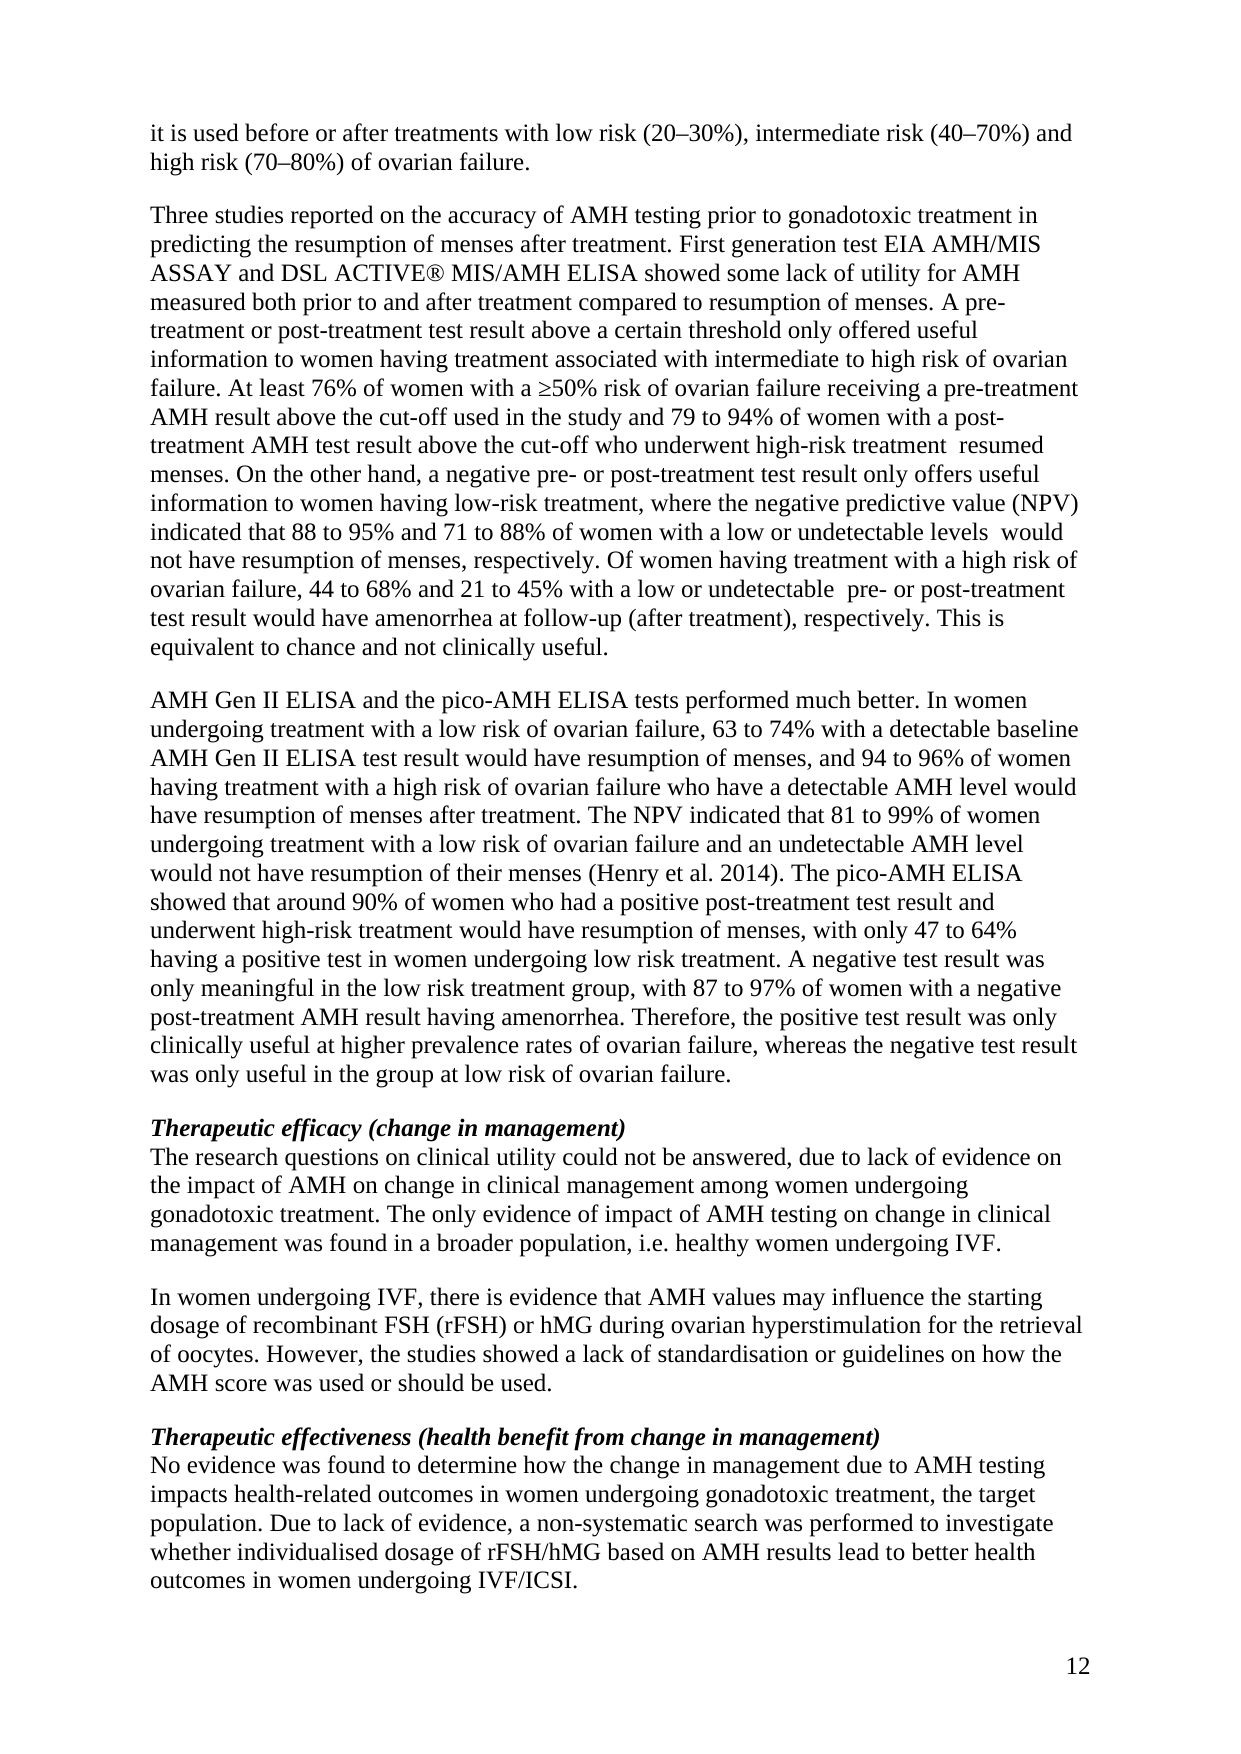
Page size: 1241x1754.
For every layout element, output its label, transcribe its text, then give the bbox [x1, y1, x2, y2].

subtitle Therapeutic efficacy (change in management) [150, 1113, 1090, 1142]
subtitle Therapeutic effectiveness (health benefit from change in management) [150, 1422, 1090, 1451]
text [150, 118, 1090, 176]
text In women undergoing IVF, there is evidence that AMH values may influence the starting dosage of recombinant FSH (rFSH) or hMG during ovarian hyperstimulation for the retrieval of oocytes. However, the studies showed a lack of standardisation or guidelines on how the AMH score was used or should be used. [150, 1282, 1090, 1397]
text The research questions on clinical utility could not be answered, due to lack of evidence on the impact of AMH on change in clinical management among women undergoing gonadotoxic treatment. The only evidence of impact of AMH testing on change in clinical management was found in a broader population, i.e. healthy women undergoing IVF. [150, 1142, 1090, 1257]
text No evidence was found to determine how the change in management due to AMH testing impacts health-related outcomes in women undergoing gonadotoxic treatment, the target population. Due to lack of evidence, a non-systematic search was performed to investigate whether individualised dosage of rFSH/hMG based on AMH results lead to better health outcomes in women undergoing IVF/ICSI. [150, 1451, 1090, 1594]
text Three studies reported on the accuracy of AMH testing prior to gonadotoxic treatment in predicting the resumption of menses after treatment. First generation test EIA AMH/MIS ASSAY and DSL ACTIVE® MIS/AMH ELISA showed some lack of utility for AMH measured both prior to and after treatment compared to resumption of menses. A pre-treatment or post-treatment test result above a certain threshold only offered useful information to women having treatment associated with intermediate to high risk of ovarian failure. At least 76% of women with a ≥50% risk of ovarian failure receiving a pre-treatment AMH result above the cut-off used in the study and 79 to 94% of women with a post-treatment AMH test result above the cut-off who underwent high-risk treatment resumed menses. On the other hand, a negative pre- or post-treatment test result only offers useful information to women having low-risk treatment, where the negative predictive value (NPV) indicated that 88 to 95% and 71 to 88% of women with a low or undetectable levels would not have resumption of menses, respectively. Of women having treatment with a high risk of ovarian failure, 44 to 68% and 21 to 45% with a low or undetectable pre- or post-treatment test result would have amenorrhea at follow-up (after treatment), respectively. This is equivalent to chance and not clinically useful. [150, 201, 1090, 661]
text AMH Gen II ELISA and the pico-AMH ELISA tests performed much better. In women undergoing treatment with a low risk of ovarian failure, 63 to 74% with a detectable baseline AMH Gen II ELISA test result would have resumption of menses, and 94 to 96% of women having treatment with a high risk of ovarian failure who have a detectable AMH level would have resumption of menses after treatment. The NPV indicated that 81 to 99% of women undergoing treatment with a low risk of ovarian failure and an undetectable AMH level would not have resumption of their menses (Henry et al. 2014). The pico-AMH ELISA showed that around 90% of women who had a positive post-treatment test result and underwent high-risk treatment would have resumption of menses, with only 47 to 64% having a positive test in women undergoing low risk treatment. A negative test result was only meaningful in the low risk treatment group, with 87 to 97% of women with a negative post-treatment AMH result having amenorrhea. Therefore, the positive test result was only clinically useful at higher prevalence rates of ovarian failure, whereas the negative test result was only useful in the group at low risk of ovarian failure. [150, 686, 1090, 1088]
